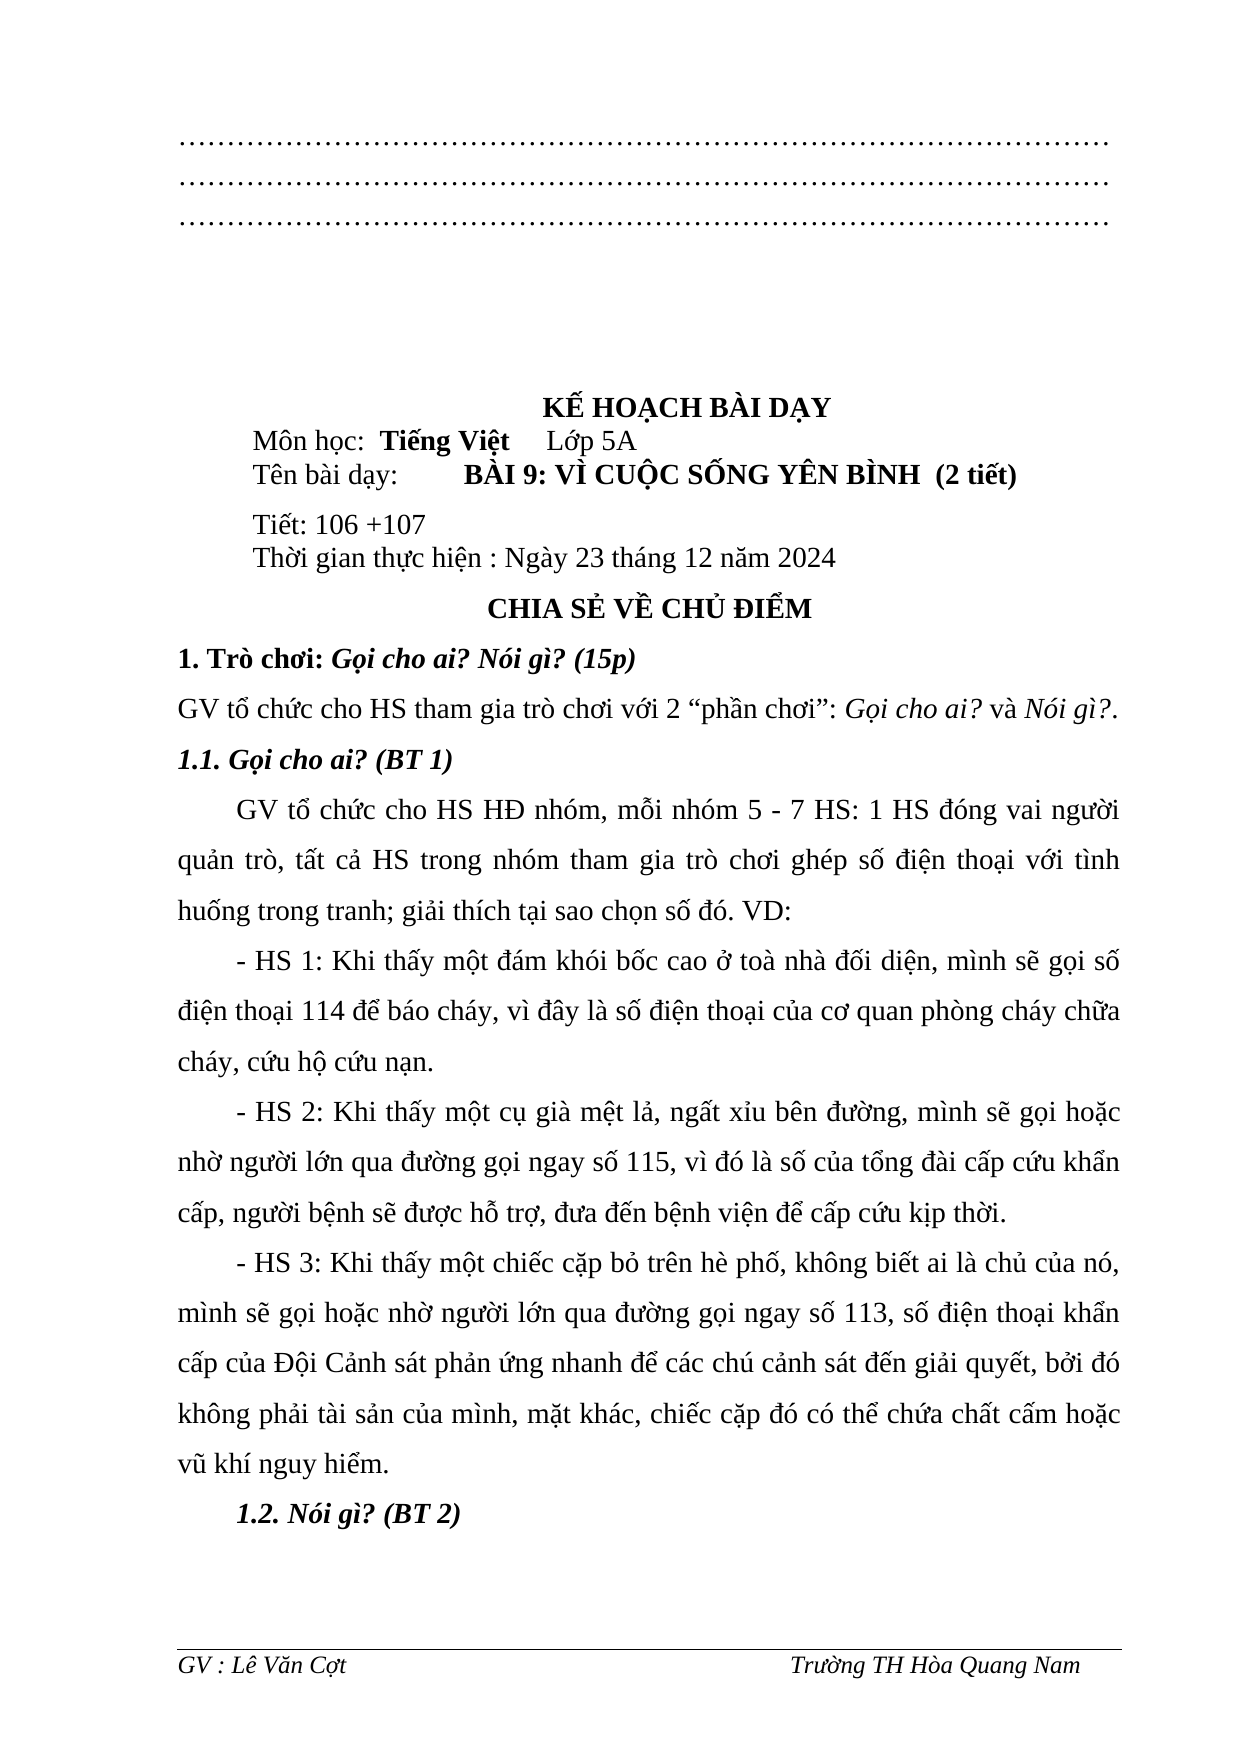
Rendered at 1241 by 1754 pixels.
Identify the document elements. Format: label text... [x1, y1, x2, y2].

text Môn học: Tiếng Việt Lớp 5A [177, 423, 1122, 457]
text Tiết: 106 +107 [177, 507, 1122, 541]
text 1.2. Nói gì? (BT 2) [177, 1497, 1122, 1530]
text CHIA SẺ VỀ CHỦ ĐIỂM [177, 591, 1122, 624]
text - HS 2: Khi thấy một cụ già mệt lả, ngất xỉu bên đường, mình sẽ gọi hoặc nhờ người lớn qua đường gọi ngay số 115, vì đó là số của tổng đài cấp cứu khẩn cấp, người bệnh sẽ được hỗ trợ, đưa đến bệnh viện để cấp cứu kịp thời. [177, 1094, 1122, 1228]
text Thời gian thực hiện : Ngày 23 tháng 12 năm 2024 [177, 541, 1122, 574]
text 1.1. Gọi cho ai? (BT 1) [177, 742, 1122, 775]
text KẾ HOẠCH BÀI DẠY [177, 390, 1122, 423]
text - HS 3: Khi thấy một chiếc cặp bỏ trên hè phố, không biết ai là chủ của nó, mình sẽ gọi hoặc nhờ người lớn qua đường gọi ngay số 113, số điện thoại khẩn cấp của Đội Cảnh sát phản ứng nhanh để các chú cảnh sát đến giải quyết, bởi đó không phải tài sản của mình, mặt khác, chiếc cặp đó có thể chứa chất cấm hoặc vũ khí nguy hiểm. [177, 1245, 1122, 1480]
text 1. Trò chơi: Gọi cho ai? Nói gì? (15p) [177, 641, 1122, 675]
text GV tổ chức cho HS tham gia trò chơi với 2 “phần chơi”: Gọi cho ai? và Nói gì?. [177, 692, 1122, 725]
text - HS 1: Khi thấy một đám khói bốc cao ở toà nhà đối diện, mình sẽ gọi số điện thoại 114 để báo cháy, vì đây là số điện thoại của cơ quan phòng cháy chữa cháy, cứu hộ cứu nạn. [177, 943, 1122, 1077]
text ……………………………………………………………………………………………………………………………………………………………………………………………………………………………………………………………… [177, 118, 1122, 232]
text GV tổ chức cho HS HĐ nhóm, mỗi nhóm 5 - 7 HS: 1 HS đóng vai người quản trò, tất cả HS trong nhóm tham gia trò chơi ghép số điện thoại với tình huống trong tranh; giải thích tại sao chọn số đó. VD: [177, 792, 1122, 926]
text Tên bài dạy: BÀI 9: VÌ CUỘC SỐNG YÊN BÌNH (2 tiết) [177, 457, 1122, 490]
